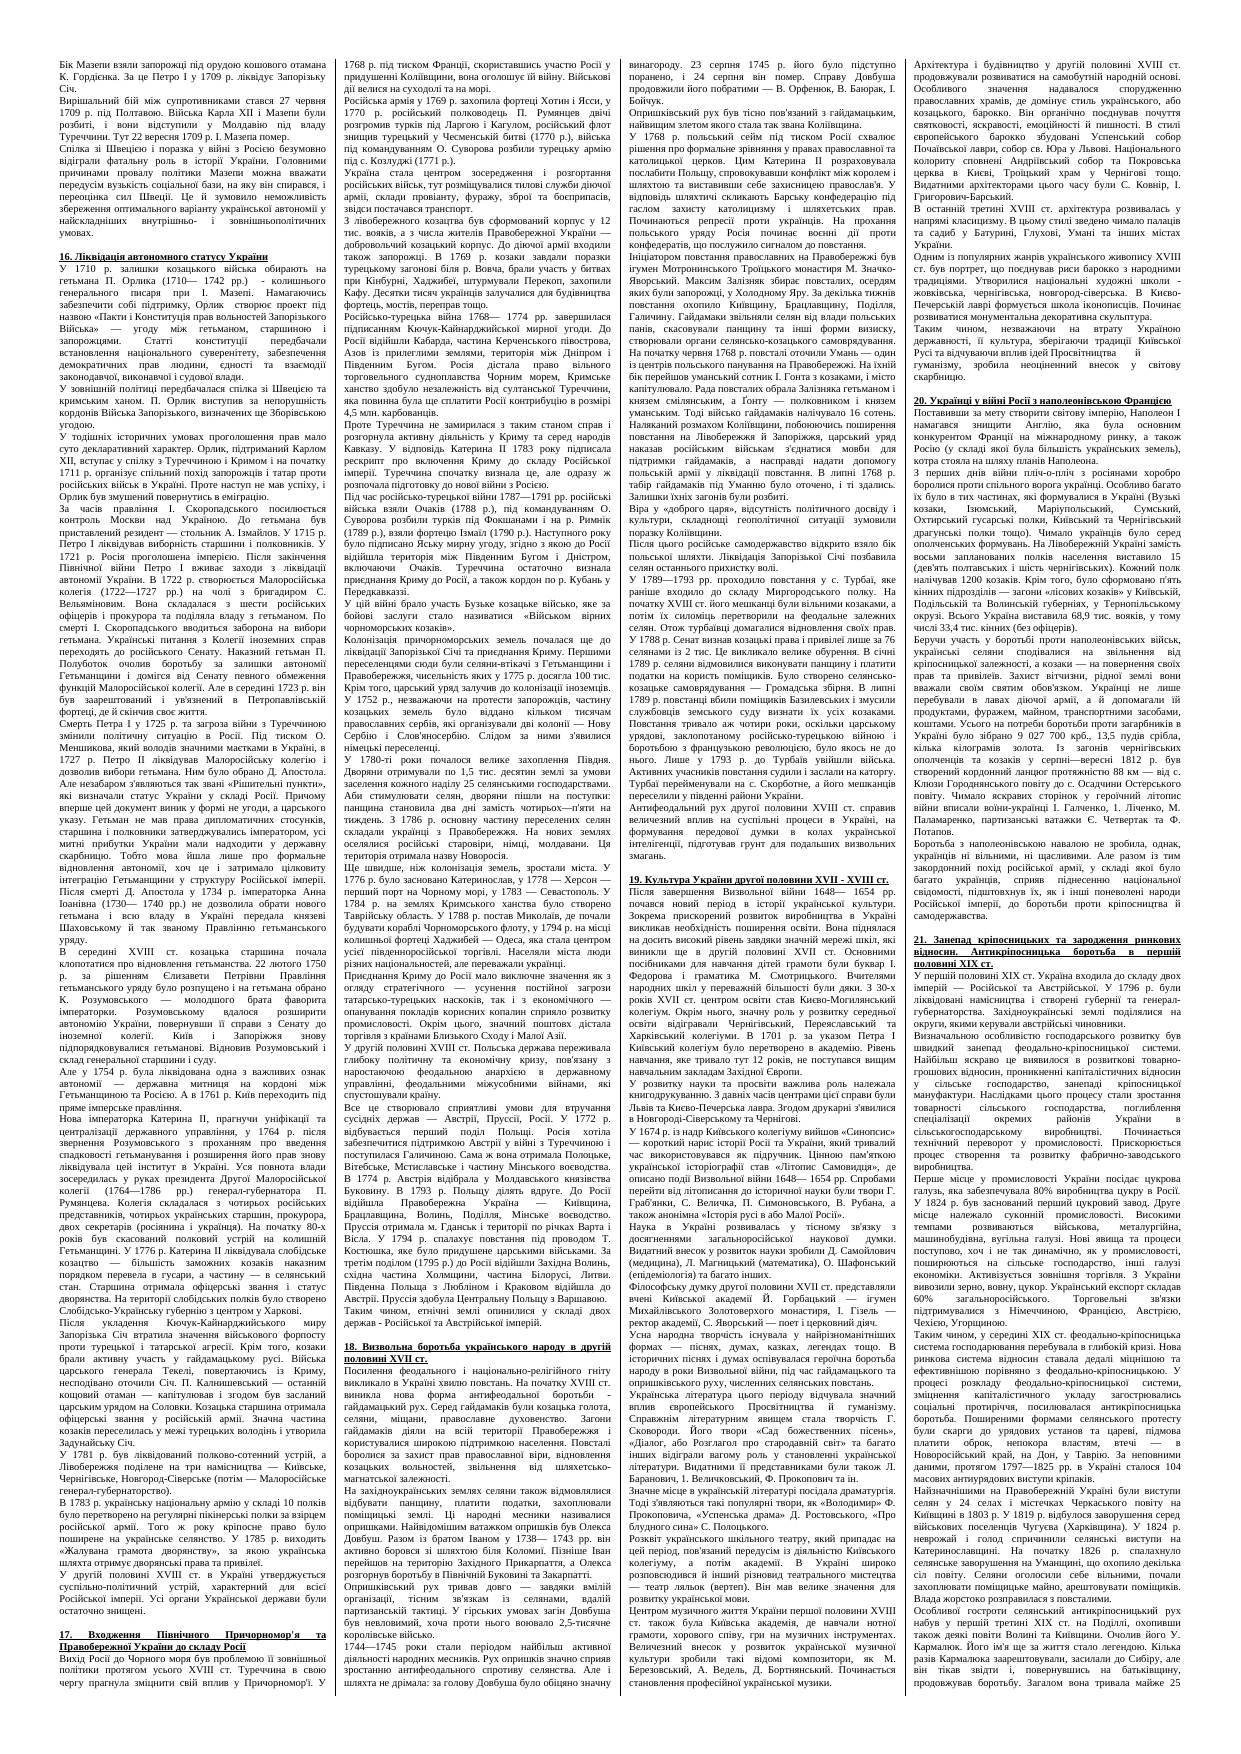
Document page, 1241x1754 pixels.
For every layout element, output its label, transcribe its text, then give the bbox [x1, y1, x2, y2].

text Спілка зі Швецією і поразка у війні з Росією безумовно відіграли фатальну роль в історії України. Головними причинами провалу політики Мазепи можна вважати передусім вузькість соціальної бази, на яку він спирався, і переоцінка сил Швеції. Це й зумовило неможливість збереження оптимального варіанту української автономії у найскладніших внутрішньо- і зовнішньополітичних умовах. [59, 143, 326, 239]
text За часів правління І. Скоропадського посилюється контроль Москви над Україною. До гетьмана був приставлений резидент — стольник А. Ізмайлов. У 1715 р. Петро І ліквідував виборність старшини і полковників. У 1721 р. Росія проголошена імперією. Після закінчення Північної війни Петро І вживає заходи з ліквідації автономії України. В 1722 р. створюється Малоросійська колегія (1722—1727 рр.) на чолі з бригадиром С. Вельяміновим. Вона складалася з шести російських офіцерів і прокурора та поділяла владу з гетьманом. По смерті І. Скоропадського вводиться заборона на вибори гетьмана. Українські питання з Колегії іноземних справ переходять до російського Сенату. Наказний гетьман П. Полуботок очолив боротьбу за залишки автономії Гетьманщини і домігся від Сенату певного обмеження функцій Малоросійської колегії. Але в середині 1723 р. він був заарештований і ув'язнений в Петропавлівській фортеці, де й скінчив своє життя. [59, 502, 326, 718]
text Все це створювало сприятливі умови для втручання сусідніх держав — Австрії, Пруссії, Росії. У 1772 р. відбувається перший поділ Польщі. Росія хотіла забезпечитися підтримкою Австрії у війні з Туреччиною і поступилася Галичиною. Сама ж вона отримала Полоцьке, Вітебське, Мстиславське і частину Мінського воєводства. В 1774 р. Австрія відібрала у Молдавського князівства Буковину. В 1793 р. Польщу ділять вдруге. До Росії відійшла Правобережна Україна — Київщина, Брацлавщина, Волинь, Поділля, Мінське воєводство. Пруссія отримала м. Гданськ і території по річках Варта і Вісла. У 1794 р. спалахує повстання під проводом Т. Костюшка, яке було придушене царськими військами. За третім поділом (1795 р.) до Росії відійшли Західна Волинь, східна частина Холмщини, частина Білорусі, Литви. Південна Польща з Любліном і Краковом відійшла до Австрії. Пруссія здобула Центральну Польщу з Варшавою. [344, 1101, 611, 1305]
text Після цього російське самодержавство відкрито взяло бік польської шляхти. Ліквідація Запорізької Січі позбавила селян останнього прихистку волі. [629, 538, 896, 574]
text Після завершення Визвольної війни 1648— 1654 рр. почався новий період в історії української культури. Зокрема прискорений розвиток виробництва в Україні викликав необхідність поширення освіти. Вона піднялася на досить високий рівень завдяки значній мережі шкіл, які виникли ще в другій половині XVII ст. Основними посібниками для навчання дітей грамоти були буквар І. Федорова і граматика М. Смотрицького. Вчителями народних шкіл у переважній більшості були дяки. З 30-х років XVII ст. центром освіти став Києво-Могилянський колегіум. Окрім нього, значну роль у розвитку середньої освіти відігравали Чернігівський, Переяславський та Харківський колегіуми. В 1701 р. за указом Петра І Київський колегіум було перетворено в академію. Рівень навчання, яке тривало тут 12 років, не поступався вищим навчальним закладам Західної Європи. [629, 886, 896, 1077]
text Значне місце в українській літературі посідала драматургія. Тоді з'являються такі популярні твори, як «Володимир» Ф. Прокоповича, «Успенська драма» Д. Ростовського, «Про блудного сина» С. Полоцького. [629, 1484, 896, 1532]
text Проте Туреччина не замирилася з таким станом справ і розгорнула активну діяльність у Криму та серед народів Кавказу. У відповідь Катерина II 1783 року підписала рескрипт про включення Криму до складу Російської імперії. Туреччина спочатку визнала це, але одразу ж розпочала підготовку до нової війни з Росією. [344, 418, 611, 490]
text Наука в Україні розвивалась у тісному зв'язку з досягненнями загальноросійської наукової думки. Видатний внесок у розвиток науки зробили Д. Самойлович (медицина), Л. Магницький (математика), О. Шафонський (епідеміологія) та багато інших. [629, 1221, 896, 1281]
text Поставивши за мету створити світову імперію, Наполеон І намагався знищити Англію, яка була основним конкурентом Франції на міжнародному ринку, а також Росію (у складі якої була більшість українських земель), котра стояла на шляху планів Наполеона. [914, 406, 1181, 466]
text Таким чином, незважаючи на втрату Україною державності, її культура, зберігаючи традиції Київської Русі та відчуваючи вплив ідей Просвітництва й гуманізму, зробила неоціненний внесок у світову скарбницю. [914, 323, 1181, 382]
text Вирішальний бій між супротивниками стався 27 червня 1709 р. під Полтавою. Війська Карла XII і Мазепи були розбиті, і вони відступили у Молдавію під владу Туреччини. Тут 22 вересня 1709 р. І. Мазепа помер. [59, 95, 326, 143]
text Опришківський рух був тісно пов'язаний з гайдамацьким, найвищим злетом якого стала так звана Коліївщина. [629, 107, 896, 131]
text Беручи участь у боротьбі проти наполеонівських військ, українські селяни сподівалися на звільнення від кріпосницької залежності, а козаки — на повернення своїх прав та привілеїв. Захист вітчизни, рідної землі вони вважали своїм святим обов'язком. Українці не лише перебували в лавах діючої армії, а й допомагали їй продуктами, фуражем, майном, транспортними засобами, коштами. Усього на потреби боротьби проти загарбників в Україні було зібрано 9 027 700 крб., 13,5 пудів срібла, кілька кілограмів золота. Із загонів чернігівських ополченців та козаків у серпні—вересні 1812 р. був створений кордонний ланцюг протяжністю 88 км — від с. Клюзи Городнянського повіту до с. Осадчини Остерського повіту. Чимало яскравих сторінок у героїчний літопис війни вписали воїни-українці І. Галченко, 1. Ліченко, М. Паламаренко, партизанські ватажки Є. Четвертак та Ф. Потапов. [914, 634, 1181, 838]
text На західноукраїнських землях селяни також відмовлялися відбувати панщину, платити податки, захоплювали поміщицькі землі. Ці народні месники називалися опришками. Найвідомішим ватажком опришків був Олекса Довбуш. Разом із братом Іваном у 1738— 1743 рр. він активно боровся зі шляхтою біля Коломиї. Пізніше Іван перейшов на територію Західного Прикарпаття, а Олекса розгорнув боротьбу в Північній Буковині та Закарпатті. [344, 1484, 611, 1580]
text У 1780-ті роки почалося велике захоплення Півдня. Дворяни отримували по 1,5 тис. десятин землі за умови заселення кожного наділу 25 селянськими господарствами. Аби стимулювати селян, дворяни пішли на поступки: панщина становила два дні замість чотирьох—п'яти на тиждень. З 1786 р. основну частину переселених селян складали українці з Правобережжя. На нових землях оселялися російські старовіри, німці, молдавани. Ця територія отримала назву Новоросія. [344, 754, 611, 862]
text Таким чином, у середині XIX ст. феодально-кріпосницька система господарювання перебувала в глибокій кризі. Нова ринкова система відносин ставала дедалі міцнішою та ефективнішою порівняно з феодально-кріпосницькою. У процесі розкладу феодально-кріпосницької системи, зміцнення капіталістичного укладу загострювались соціальні протиріччя, посилювалася антикріпосницька боротьба. Поширеними формами селянського протесту були скарги до урядових установ та цареві, підмова платити оброк, непокора властям, втечі — в Новоросійський край, на Дон, у Таврію. За неповними даними, протягом 1797—1825 рр. в Україні сталося 104 масових антиурядових виступи кріпаків. [914, 1329, 1181, 1484]
text У другій половині XVIII ст. в Україні утверджується суспільно-політичний устрій, характерний для всієї Російської імперії. Усі органи Української держави були остаточно знищені. [59, 1568, 326, 1616]
text Усна народна творчість існувала у найрізноманітніших формах — піснях, думах, казках, легендах тощо. В історичних піснях і думах оспівувалася героїчна боротьба народу в роки Визвольної війни, під час гайдамацького та опришківського руху, численних селянських повстань. [629, 1329, 896, 1389]
text Філософську думку другої половини XVII ст. представляли вчені Київської академії Й. Горбацький — ігумен Михайлівського Золотоверхого монастиря, І. Гізель — ректор академії, С. Яворський — поет і церковний діяч. [629, 1281, 896, 1329]
text У цій війні брало участь Бузьке козацьке військо, яке за бойові заслуги стало називатися «Військом вірних чорноморських козаків». [344, 598, 611, 634]
text Приєднання Криму до Росії мало виключне значення як з огляду стратегічного — усунення постійної загрози татарсько-турецьких наскоків, так і з економічного — опанування покладів корисних копалин сприяло розвитку промисловості. Окрім цього, значний поштовх дістала торгівля з країнами Близького Сходу і Малої Азії. [344, 969, 611, 1041]
text У першій половині XIX ст. Україна входила до складу двох імперій — Російської та Австрійської. У 1796 р. були ліквідовані намісництва і створені губернії та генерал-губернаторства. Західноукраїнські землі поділялися на округи, якими керували австрійські чиновники. [914, 969, 1181, 1029]
text Українська література цього періоду відчувала значний вплив європейського Просвітництва й гуманізму. Справжнім літературним явищем стала творчість Г. Сковороди. Його твори «Сад божественних пісень», «Діалог, або Розглагол про стародавній світ» та багато інших відіграли вагому роль у становленні української літератури. Видатними її представниками були також Л. Баранович, 1. Величковський, Ф. Прокопович та ін. [629, 1389, 896, 1484]
text Україна стала центром зосередження і розгортання російських військ, тут розміщувалися тилові служби діючої армії, склади провіанту, фуражу, зброї та боєприпасів, звідси постачався транспорт. [344, 167, 611, 215]
text Таким чином, етнічні землі опинилися у складі двох держав - Російської та Австрійської імперій. [344, 1305, 611, 1329]
text В 1783 р. українську національну армію у складі 10 полків було перетворено на регулярні пікінерські полки за взірцем російської армії. Того ж року кріпосне право було поширене на українське селянство. У 1785 р. виходить «Жалувана грамота дворянству», за якою українська шляхта отримує дворянські права та привілеї. [59, 1497, 326, 1568]
text Але у 1754 р. була ліквідована одна з важливих ознак автономії — державна митниця на кордоні між Гетьманщиною та Росією. А в 1761 р. Київ переходить під пряме імперське правління. [59, 1065, 326, 1113]
text Розквіт українського шкільного театру, який припадає на цей період, пов'язаний передусім із діяльністю Київського колегіуму, а потім академії. В Україні широко розповсюдився й інший різновид театрального мистецтва — театр ляльок (вертеп). Він мав велике значення для розвитку української мови. [629, 1532, 896, 1604]
text Боротьба з наполеонівською навалою не зробила, однак, українців ні вільними, ні щасливими. Але разом із тим закордонний похід російської армії, у складі якої було багато українців, сприяв піднесенню національної свідомості, підштовхнув їх, як і інші поневолені народи Російської імперії, до боротьби проти кріпосництва й самодержавства. [914, 838, 1181, 922]
text Нова імператорка Катерина II, прагнучи уніфікації та централізації державного управління, у 1764 р. після звернення Розумовського з проханням про введення спадковості гетьманування і розширення його прав знову ліквідувала цей інститут в Україні. Уся повнота влади зосередилась у руках президента Другої Малоросійської колегії (1764—1786 рр.) генерал-губернатора П. Румянцева. Колегія складалася з чотирьох російських представників, чотирьох українських старшин, прокурора, двох секретарів (росіянина і українця). На початку 80-х років був скасований полковий устрій на колишній Гетьманщині. У 1776 р. Катерина II ліквідувала слобідське козацтво — більшість заможних козаків наказним порядком перевела в гусари, а частину — в селянський стан. Старшина отримала офіцерські звання і статус дворянства. На території слобідських полків було створено Слобідсько-Українську губернію з центром у Харкові. [59, 1113, 326, 1317]
text В середині XVIII ст. козацька старшина почала клопотатися про відновлення гетьманства. 22 лютого 1750 р. за рішенням Єлизавети Петрівни Правління гетьманського уряду було розпущено і на гетьмана обрано К. Розумовського — молодшого брата фаворита імператорки. Розумовському вдалося розширити автономію України, повернувши її справи з Сенату до іноземної колегії. Київ і Запоріжжя знову підпорядковувалися гетьманові. Відновив Розумовський і склад генеральної старшини і суду. [59, 946, 326, 1065]
text У 1768 р. польський сейм під тиском Росії схвалює рішення про формальне зрівняння у правах православної та католицької церков. Цим Катерина ІІ розраховувала послабити Польщу, спровокувавши конфлікт між королем і шляхтою та виставивши себе захисницею православ'я. У відповідь шляхтичі скликають Барську конфедерацію під гаслом захисту католицизму і шляхетських прав. Починаються репресії проти українців. На прохання польського уряду Росія починає воєнні дії проти конфедератів, що послужило сигналом до повстання. [629, 131, 896, 251]
text Перше місце у промисловості України посідає цукрова галузь, яка забезпечувала 80% виробництва цукру в Росії. У 1824 р. був заснований перший цукровий завод. Друге місце належало суконній промисловості. Високими темпами розвиваються військова, металургійна, машинобудівна, вугільна галузі. Нові явища та процеси поступово, хоч і не так динамічно, як у промисловості, поширюються на сільське господарство, інші галузі економіки. Активізується зовнішня торгівля. З України вивозили зерно, вовну, цукор. Український експорт складав 60% загальноросійського. Торговельні зв'язки підтримувалися з Німеччиною, Францією, Австрією, Чехією, Угорщиною. [914, 1173, 1181, 1329]
text У розвитку науки та просвіти важлива роль належала книгодрукуванню. З давніх часів центрами цієї справи були Львів та Києво-Печерська лавра. Згодом друкарні з'явилися в Новгороді-Сіверському та Чернігові. [629, 1077, 896, 1125]
text Віра у «доброго царя», відсутність політичного досвіду і культури, складнощі геополітичної ситуації зумовили поразку Коліївщини. [629, 502, 896, 538]
text Бік Мазепи взяли запорожці під орудою кошового отамана К. Гордієнка. За це Петро І у 1709 р. ліквідує Запорізьку Січ. [59, 59, 326, 95]
text Під час російсько-турецької війни 1787—1791 рр. російські війська взяли Очаків (1788 р.), під командуванням О. Суворова розбили турків під Фокшанами і на р. Римнік (1789 р.), взяли фортецю Ізмаїл (1790 р.). Наступного року було підписано Яську мирну угоду, згідно з якою до Росії відійшла територія між Південним Бугом і Дністром, включаючи Очаків. Туреччина остаточно визнала приєднання Криму до Росії, а також кордон по р. Кубань у Передкавказзі. [344, 490, 611, 598]
text У 1781 р. був ліквідований полково-сотенний устрій, а Лівобережжя поділене на три намісництва — Київське, Чернігівське, Новгород-Сіверське (потім — Малоросійське генерал-губернаторство). [59, 1449, 326, 1497]
text Колонізація причорноморських земель почалася ще до ліквідації Запорізької Січі та приєднання Криму. Першими переселенцями сюди були селяни-втікачі з Гетьманщини і Правобережжя, чисельність яких у 1775 р. досягла 100 тис. Крім того, царський уряд залучив до колонізації іноземців. У 1752 р., незважаючи на протести запорожців, частину козацьких земель було віддано кільком тисячам православних сербів, які організували дві колонії — Нову Сербію і Слов'яносербію. Слідом за ними з'явилися німецькі переселенці. [344, 634, 611, 754]
text Російсько-турецька війна 1768— 1774 рр. завершилася підписанням Кючук-Кайнарджийської мирної угоди. До Росії відійшли Кабарда, частина Керченського півострова, Азов із прилеглими землями, територія між Дніпром і Південним Бугом. Росія дістала право вільного торговельного судноплавства Чорним морем, Кримське ханство здобуло незалежність від султанської Туреччини, яка повинна була ще сплатити Росії контрибуцію в розмірі 4,5 млн. карбованців. [344, 311, 611, 418]
text Антифеодальний рух другої половини ХVІІІ ст. справив величезний вплив на суспільні процеси в Україні, на формування передової думки в колах української інтелігенції, підготував грунт для подальших визвольних змагань. [629, 802, 896, 862]
text Архітектура і будівництво у другій половині XVIII ст. продовжували розвиватися на самобутній народній основі. Особливого значення надавалося спорудженню православних храмів, де домінує стиль українського, або козацького, барокко. Він органічно поєднував почуття святковості, яскравості, емоційності й пишності. В стилі європейського барокко збудовані Успенський собор Почаївської лаври, собор св. Юра у Львові. Національного колориту сповнені Андріївський собор та Покровська церква в Києві, Троїцький храм у Чернігові тощо. Видатними архітекторами цього часу були С. Ковнір, І. Григорович-Барський. [914, 59, 1181, 203]
text Посилення феодального і національно-релігійного гніту викликало в Україні хвилю повстань. На початку XVIII ст. виникла нова форма антифеодальної боротьби - гайдамацький рух. Серед гайдамаків були козацька голота, селяни, міщани, православне духовенство. Загони гайдамаків діяли на всій території Правобережжя і користувалися широкою підтримкою населення. Повсталі боролися за захист прав православної віри, відновлення козацьких вольностей, звільнення від шляхетсько-магнатської залежності. [344, 1365, 611, 1484]
text Після укладення Кючук-Кайнарджийського миру Запорізька Січ втратила значення військового форпосту проти турецької і татарської агресії. Крім того, козаки брали активну участь у гайдамацькому русі. Війська царського генерала Текелі, повертаючись із Криму, несподівано оточили Січ. П. Калнишевський — останній кощовий отаман — капітулював і згодом був засланий царським урядом на Соловки. Козацька старшина отримала офіцерські звання у російській армії. Значна частина козаків переселилась у межі турецьких володінь і утворила Задунайську Січ. [59, 1317, 326, 1449]
text З лівобережного козацтва був сформований корпус у 12 тис. вояків, а з числа жителів Правобережної України — добровольчий козацький корпус. До діючої армії входили також запорожці. В 1769 р. козаки завдали поразки турецькому загонові біля р. Вовча, брали участь у битвах при Кінбурні, Хаджибеї, штурмували Перекоп, захопили Кафу. Десятки тисяч українців залучалися для будівництва фортець, мостів, переправ тощо. [344, 215, 611, 311]
text Визначальною особливістю господарського розвитку був швидкий занепад феодально-кріпосницької системи. Найбільш яскраво це виявилося в розвиткові товарно-грошових відносин, проникненні капіталістичних відносин у сільське господарство, занепаді кріпосницької мануфактури. Наслідками цього процесу стали зростання товарності сільського господарства, поглиблення спеціалізації окремих районів України в сільськогосподарському виробництві. Починається технічний переворот у промисловості. Прискорюється процес створення та розвитку фабрично-заводського виробництва. [914, 1029, 1181, 1173]
text У 1710 р. залишки козацького війська обирають на гетьмана П. Орлика (1710— 1742 рр.) - колишнього генерального писаря при І. Мазепі. Намагаючись забезпечити собі підтримку, Орлик створює проект під назвою «Пакти і Конституція прав вольностей Запорізького Війська» — угоду між гетьманом, старшиною і запорожцями. Статті конституції передбачали встановлення національного суверенітету, забезпечення демократичних прав людини, єдності та взаємодії законодавчої, виконавчої і судової влади. [59, 263, 326, 382]
text В останній третині XVIII ст. архітектура розвивалась у напрямі класицизму. В цьому стилі зведено чимало палаців та садиб у Батурині, Глухові, Умані та інших містах України. [914, 203, 1181, 251]
text Найзначнішими на Правобережній Україні були виступи селян у 24 селах і містечках Черкаського повіту на Київщині в 1803 р. У 1819 р. відбулося заворушення серед військових поселенців Чугуєва (Харківщина). У 1824 р. неврожай і голод спричинили селянські виступи на Катеринославщині. На початку 1826 р. спалахнуло селянське заворушення на Уманщині, що охопило декілька сіл повіту. Селяни оголосили себе вільними, почали захоплювати поміщицьке майно, арештовувати поміщиків. Влада жорстоко розправилася з повсталими. [914, 1484, 1181, 1604]
text У зовнішній політиці передбачалася спілка зі Швецією та кримським ханом. П. Орлик виступив за непорушність кордонів Війська Запорізького, визначених ще Зборівською угодою. [59, 382, 326, 430]
text Центром музичного життя України першої половини XVIII ст. також була Київська академія, де навчали нотної грамоти, хорового співу, гри на музичних інструментах. Величезний внесок у розвиток української музичної культури зробили такі відомі композитори, як М. Березовський, А. Ведель, Д. Бортнянський. Починається становлення професійної української музики. [629, 1604, 896, 1688]
text Одним із популярних жанрів українського живопису XVIII ст. був портрет, що поєднував риси барокко з народними традиціями. Утворилися національні художні школи - жовківська, чернігівська, новгород-сіверська. В Києво-Печерській лаврі формується школа іконописців. Починає розвиватися монументальна декоративна скульптура. [914, 251, 1181, 323]
text Опришківський рух тривав довго — завдяки вмілій організації, тісним зв'язкам із селянами, вдалій партизанській тактиці. У гірських умовах загін Довбуша був невловимий, хоча проти нього воювало 2,5-тисячне королівське військо. [344, 1580, 611, 1640]
text У другій половині XVIII ст. Польська держава переживала глибоку політичну та економічну кризу, пов'язану з наростаючою феодальною анархією в державному управлінні, феодальними міжусобними війнами, які спустошували країну. [344, 1041, 611, 1101]
text Російська армія у 1769 р. захопила фортеці Хотин і Ясси, у 1770 р. російський полководець П. Румянцев двічі розгромив турків під Ларгою і Кагулом, російський флот знищив турецький у Чесменській битві (1770 р.), війська під командуванням О. Суворова розбили турецьку армію під с. Козлуджі (1771 р.). [344, 95, 611, 167]
text Смерть Петра І у 1725 р. та загроза війни з Туреччиною змінили політичну ситуацію в Росії. Під тиском О. Меншикова, який володів значними маєтками в Україні, в 1727 р. Петро II ліквідував Малоросійську колегію і дозволив вибори гетьмана. Ним було обрано Д. Апостола. Але незабаром з'являються так звані «Рішительні пункти», які визначали статус України у складі Росії. Причому вперше цей документ виник у формі не угоди, а царського указу. Гетьман не мав права дипломатичних стосунків, старшина і полковники затверджувались імператором, усі митні прибутки України мали надходити у державну скарбницю. Тобто мова йшла лише про формальне відновлення автономії, хоч це і затримало цілковиту інтеграцію Гетьманщини у структуру Російської імперії. Після смерті Д. Апостола у 1734 р. імператорка Анна Іоанівна (1730— 1740 рр.) не дозволила обрати нового гетьмана і всю владу в Україні передала князеві Шаховському й так званому Правлінню гетьманського уряду. [59, 718, 326, 946]
